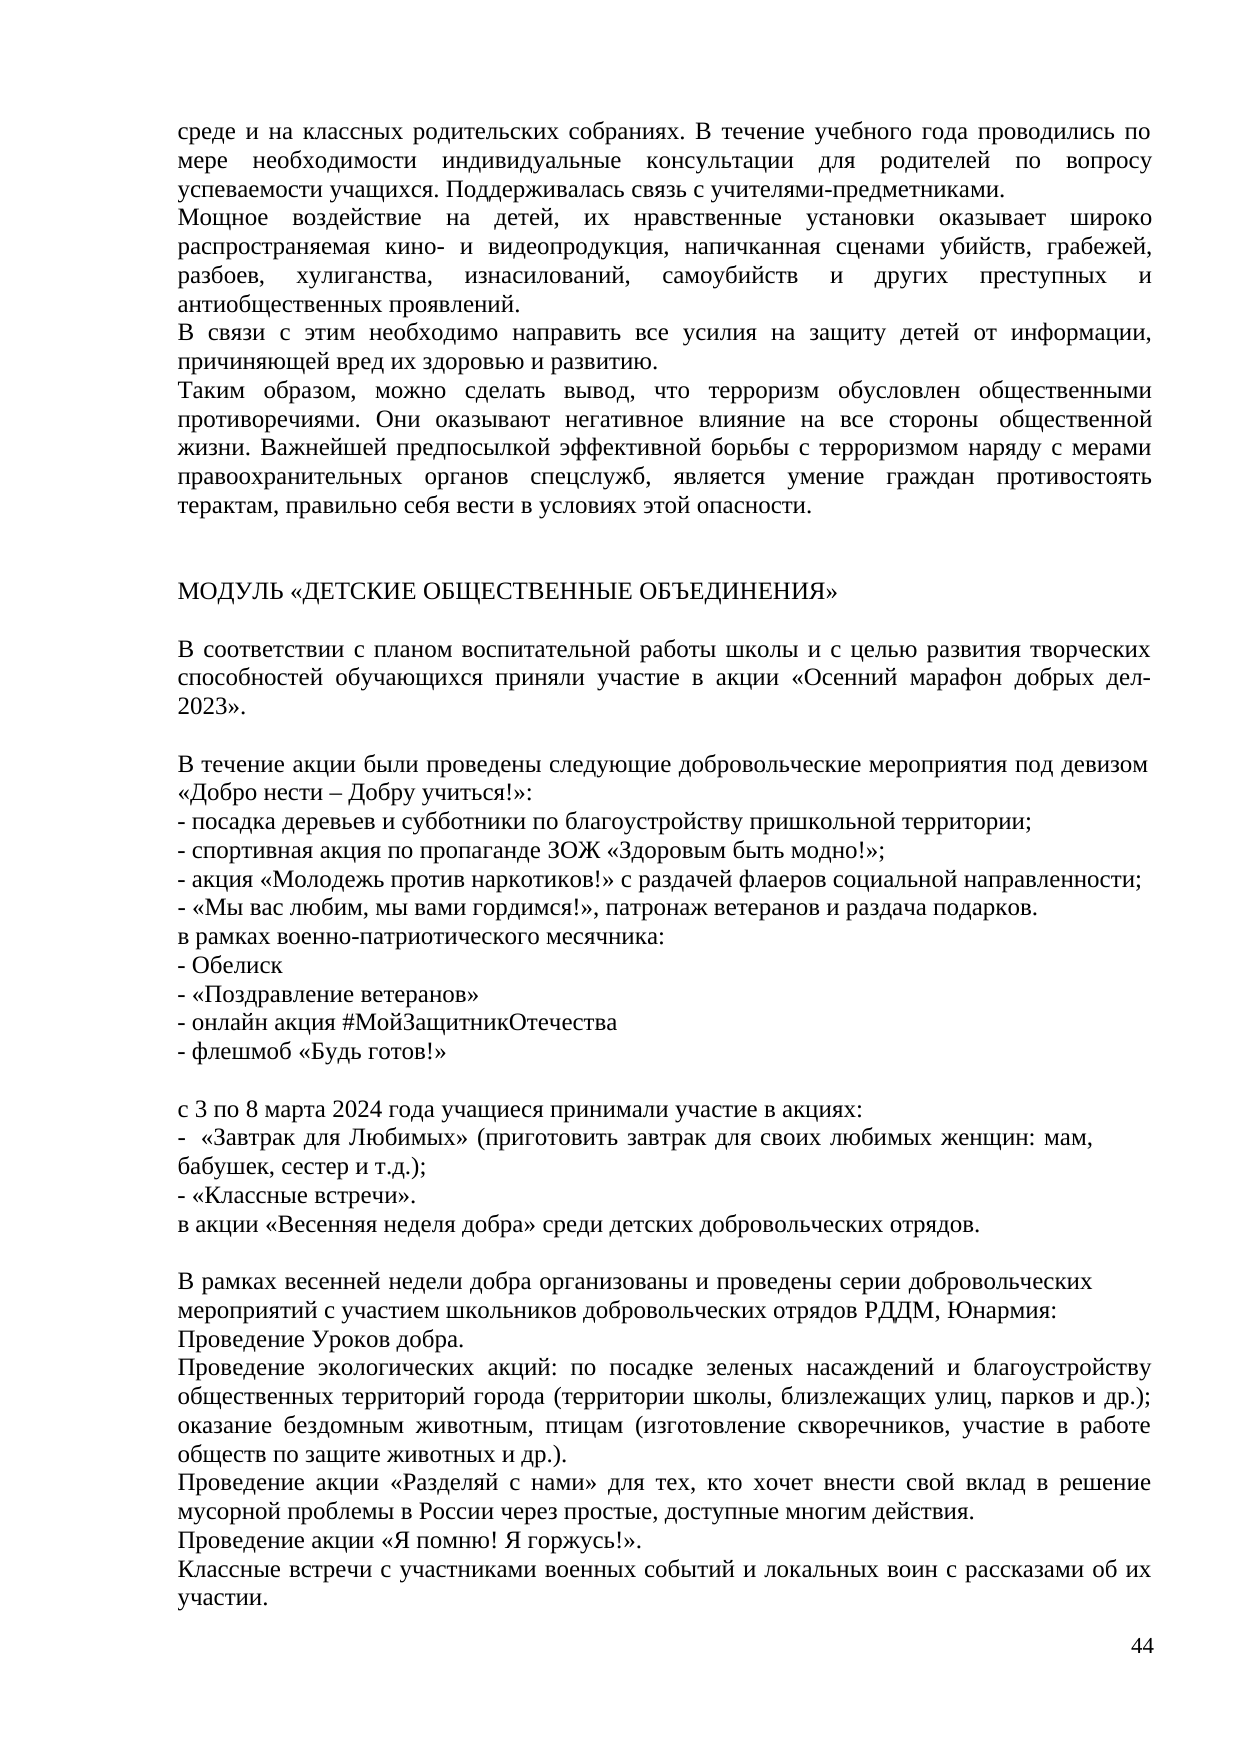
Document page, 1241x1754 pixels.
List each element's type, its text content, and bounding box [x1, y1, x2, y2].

list посадка деревьев и субботники по благоустройству пришкольной территории; [177, 806, 1163, 835]
list «Классные встречи». [177, 1180, 1163, 1209]
list акция «Молодежь против наркотиков!» с раздачей флаеров социальной направленности; [177, 864, 1163, 892]
text Проведение акции «Разделяй с нами» для тех, кто хочет внести свой вклад в решение мусорной проблемы в России через простые, доступные многим действия. [177, 1467, 1152, 1525]
list флешмоб «Будь готов!» [177, 1036, 1163, 1065]
text среде и на классных родительских собраниях. В течение учебного года проводились по мере необходимости индивидуальные консультации для родителей по вопросу успеваемости учащихся. Поддерживалась связь с учителями-предметниками. [177, 116, 1152, 202]
text В течение акции были проведены следующие добровольческие мероприятия под девизом [177, 749, 1163, 777]
list «Завтрак для Любимых» (приготовить завтрак для своих любимых женщин: мам, бабушек, сестер и т.д.); [177, 1122, 1152, 1180]
list спортивная акция по пропаганде ЗОЖ «Здоровым быть модно!»; [177, 835, 1163, 864]
list онлайн акция #МойЗащитникОтечества [177, 1007, 1163, 1036]
text Классные встречи с участниками военных событий и локальных воин с рассказами об их участии. [177, 1554, 1152, 1611]
text МОДУЛЬ «ДЕТСКИЕ ОБЩЕСТВЕННЫЕ ОБЪЕДИНЕНИЯ» [177, 576, 1163, 605]
text Мощное воздействие на детей, их нравственные установки оказывает широко распространяемая кино- и видеопродукция, напичканная сценами убийств, грабежей, разбоев, хулиганства, изнасилований, самоубийств и других преступных и антиобщественных проявлений. [177, 202, 1152, 317]
text Проведение акции «Я помню! Я горжусь!». [177, 1525, 1163, 1554]
text в акции «Весенняя неделя добра» среди детских добровольческих отрядов. [177, 1209, 1163, 1237]
text В соответствии с планом воспитательной работы школы и с целью развития творческих способностей обучающихся приняли участие в акции «Осенний марафон добрых дел- 2023». [177, 634, 1152, 720]
text «Добро нести – Добру учиться!»: [177, 777, 1163, 806]
text Проведение экологических акций: по посадке зеленых насаждений и благоустройству общественных территорий города (территории школы, близлежащих улиц, парков и др.); оказание бездомным животным, птицам (изготовление скворечников, участие в работе обществ по защите животных и др.). [177, 1352, 1152, 1467]
text Таким образом, можно сделать вывод, что терроризм обусловлен общественными противоречиями. Они оказывают негативное влияние на все стороны общественной жизни. Важнейшей предпосылкой эффективной борьбы с терроризмом наряду с мерами правоохранительных органов спецслужб, является умение граждан противостоять терактам, правильно себя вести в условиях этой опасности. [177, 375, 1152, 519]
text В связи с этим необходимо направить все усилия на защиту детей от информации, причиняющей вред их здоровью и развитию. [177, 317, 1152, 375]
list «Поздравление ветеранов» [177, 979, 1163, 1007]
text с 3 по 8 марта 2024 года учащиеся принимали участие в акциях: [177, 1094, 1163, 1122]
text В рамках весенней недели добра организованы и проведены серии добровольческих мероприятий с участием школьников добровольческих отрядов РДДМ, Юнармия: Проведение Уроков добра. [177, 1266, 1152, 1352]
list Обелиск [177, 950, 1163, 979]
list «Мы вас любим, мы вами гордимся!», патронаж ветеранов и раздача подарков. в рамках военно-патриотического месячника: [177, 892, 1039, 950]
